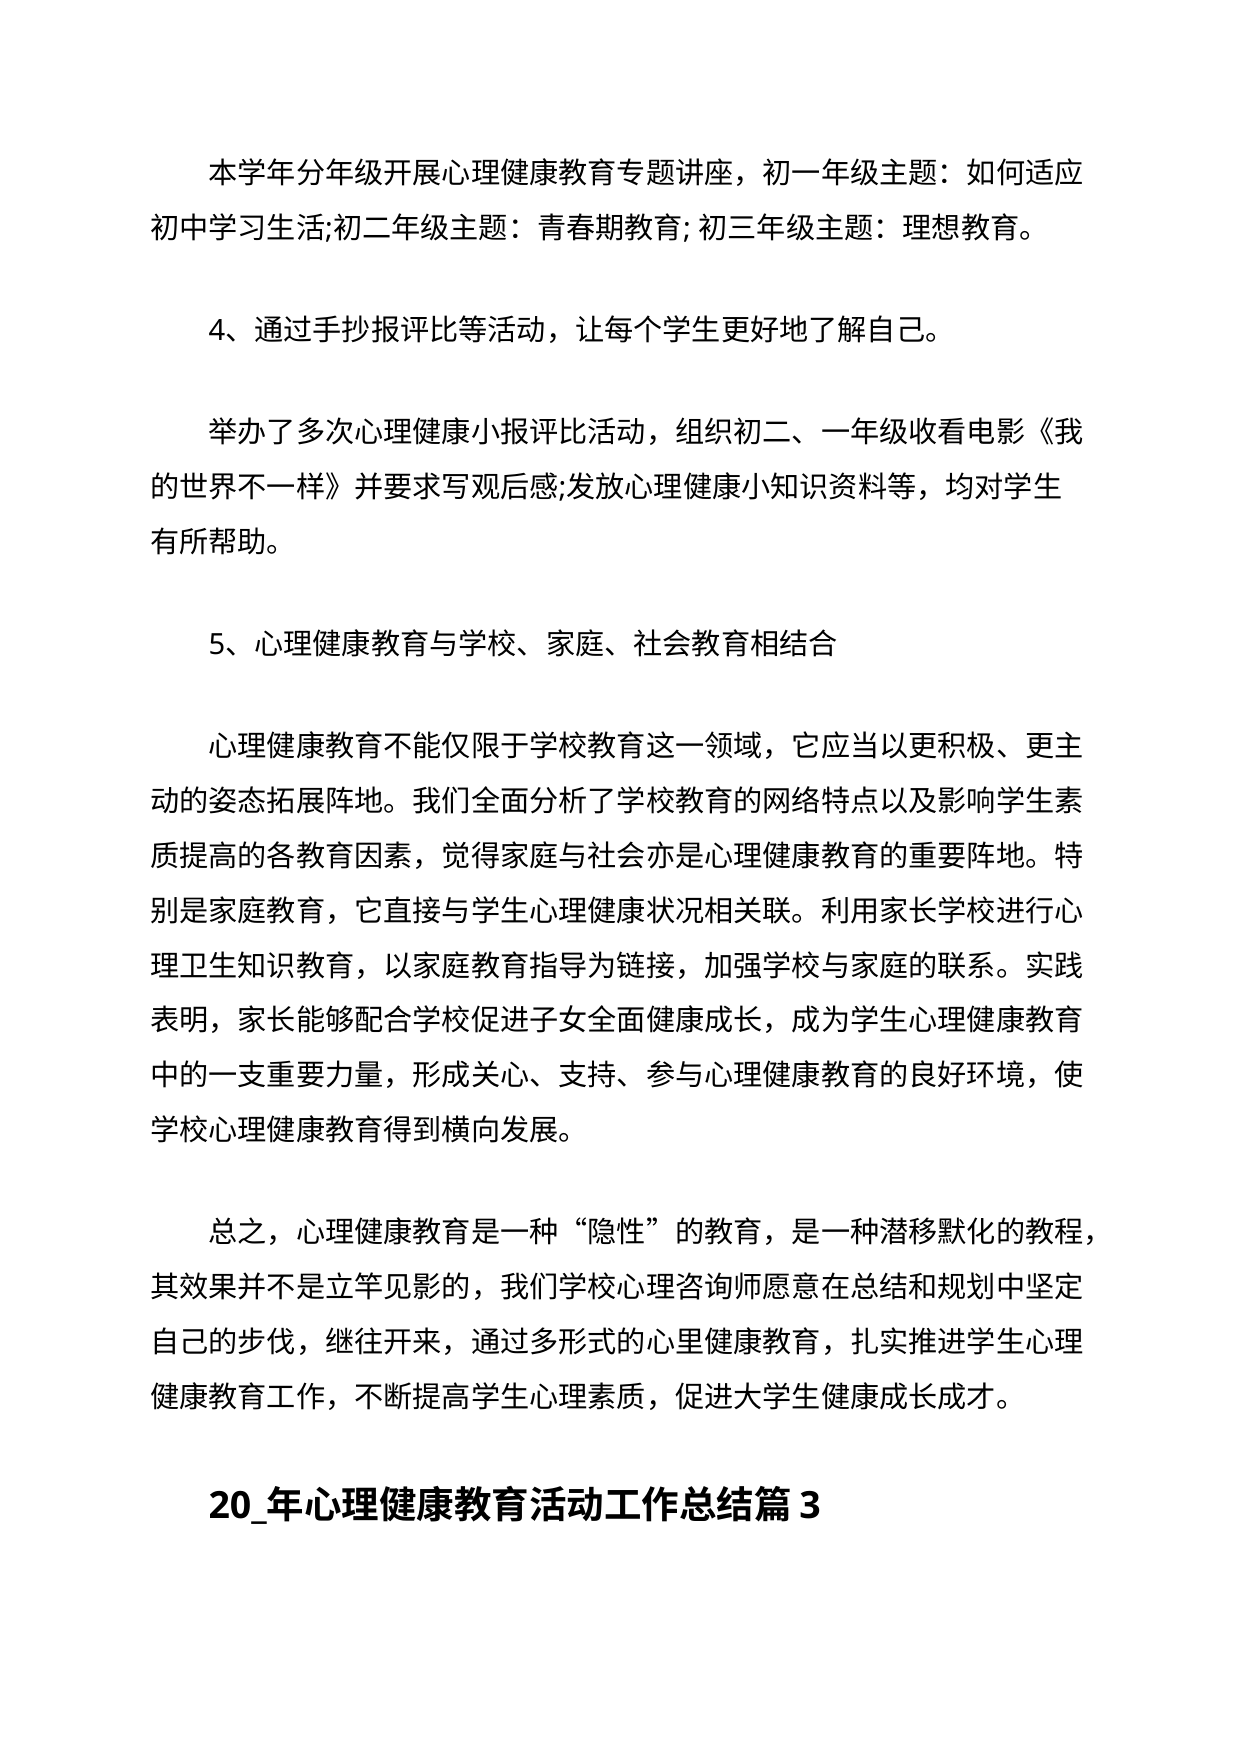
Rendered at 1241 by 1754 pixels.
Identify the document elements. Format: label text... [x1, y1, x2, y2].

text 5、心理健康教育与学校、家庭、社会教育相结合 [150, 621, 1090, 663]
text 举办了多次心理健康小报评比活动，组织初二、一年级收看电影《我的世界不一样》并要求写观后感;发放心理健康小知识资料等，均对学生有所帮助。 [150, 409, 1090, 561]
text 总之，心理健康教育是一种“隐性”的教育，是一种潜移默化的教程，其效果并不是立竿见影的，我们学校心理咨询师愿意在总结和规划中坚定自己的步伐，继往开来，通过多形式的心里健康教育，扎实推进学生心理健康教育工作，不断提高学生心理素质，促进大学生健康成长成才。 [150, 1208, 1090, 1416]
text 心理健康教育不能仅限于学校教育这一领域，它应当以更积极、更主动的姿态拓展阵地。我们全面分析了学校教育的网络特点以及影响学生素质提高的各教育因素，觉得家庭与社会亦是心理健康教育的重要阵地。特别是家庭教育，它直接与学生心理健康状况相关联。利用家长学校进行心理卫生知识教育，以家庭教育指导为链接，加强学校与家庭的联系。实践表明，家长能够配合学校促进子女全面健康成长，成为学生心理健康教育中的一支重要力量，形成关心、支持、参与心理健康教育的良好环境，使学校心理健康教育得到横向发展。 [150, 722, 1090, 1149]
text 20_年心理健康教育活动工作总结篇3 [150, 1475, 1090, 1529]
text 本学年分年级开展心理健康教育专题讲座，初一年级主题：如何适应初中学习生活;初二年级主题：青春期教育; 初三年级主题：理想教育。 [150, 150, 1090, 247]
text 4、通过手抄报评比等活动，让每个学生更好地了解自己。 [150, 307, 1090, 349]
